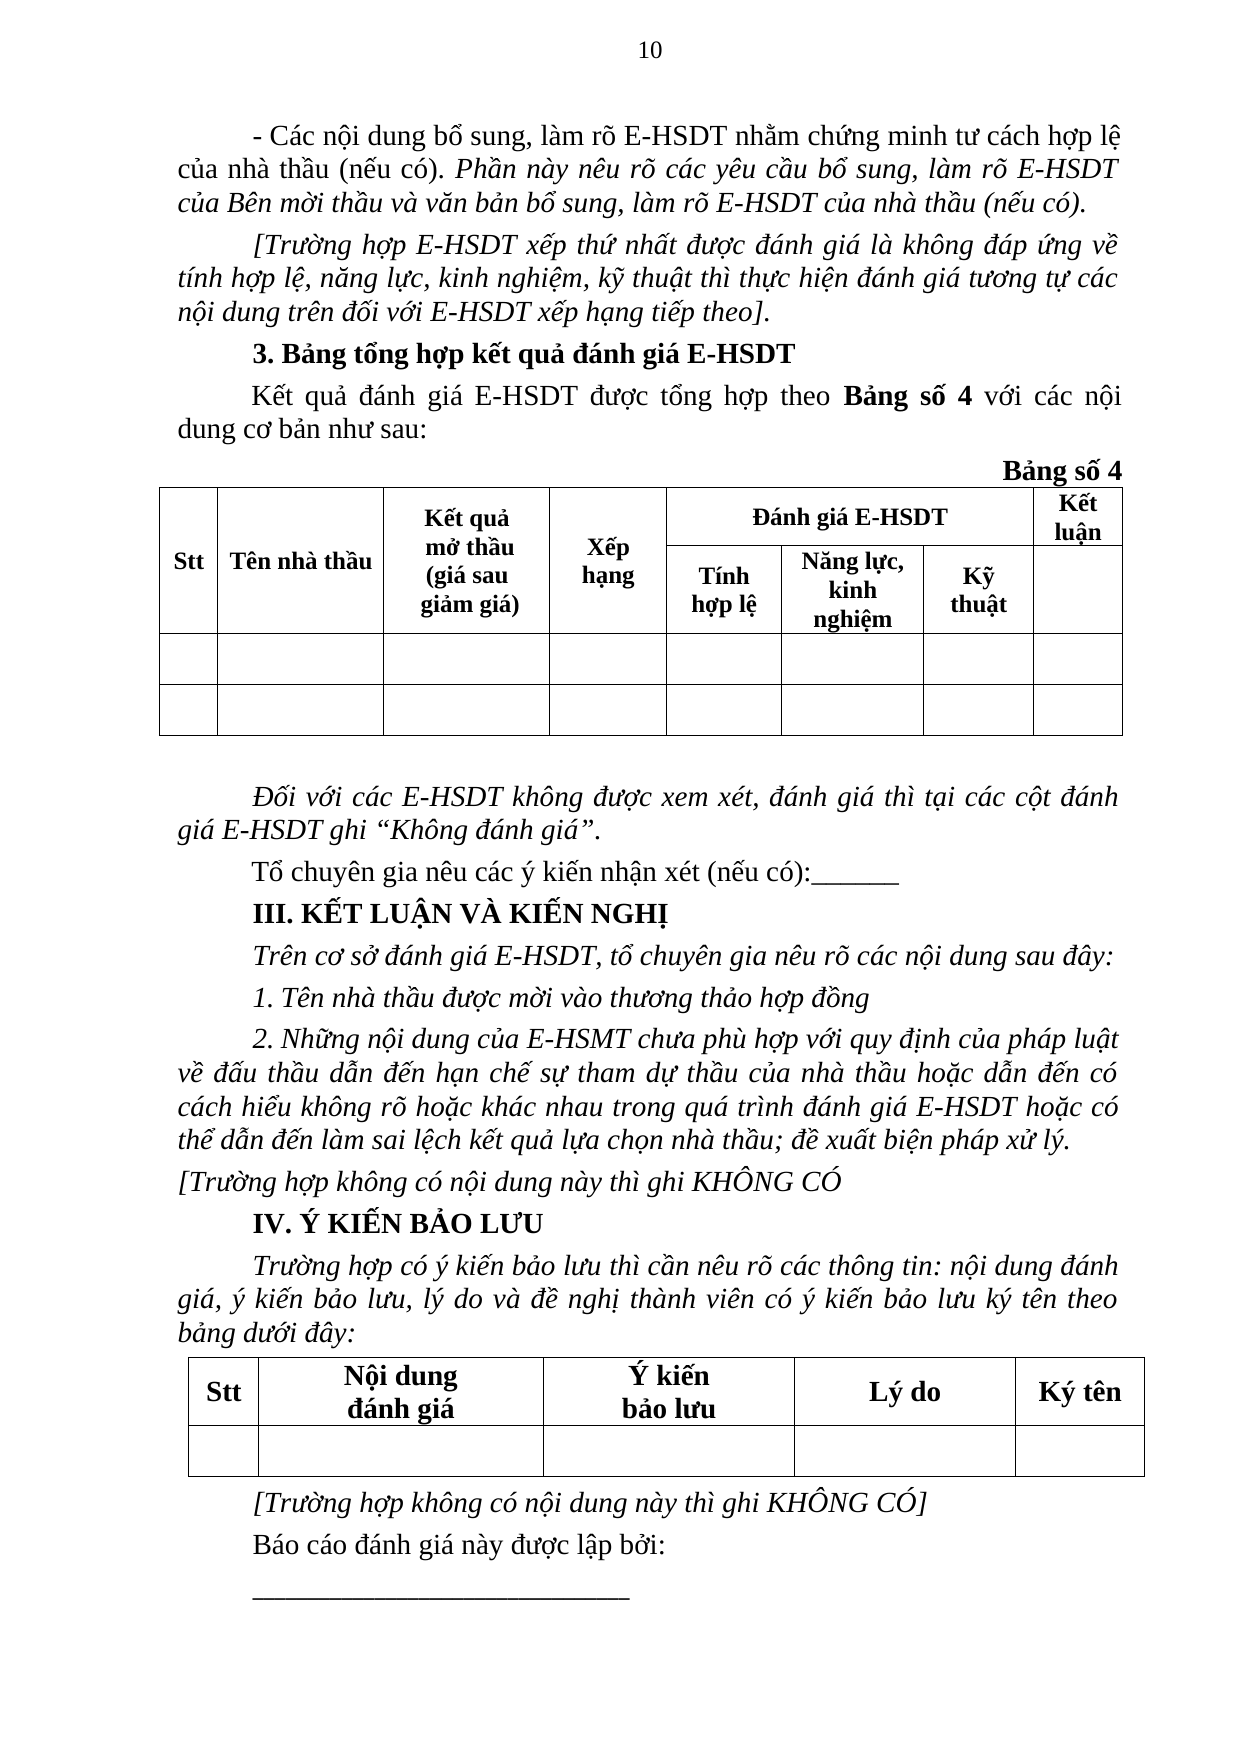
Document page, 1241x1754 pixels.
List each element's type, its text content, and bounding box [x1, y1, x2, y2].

text Tổ chuyên gia nêu các ý kiến nhận xét (nếu có):______ [177, 854, 1122, 888]
table_cell [384, 685, 549, 735]
text [Trường hợp E-HSDT xếp thứ nhất được đánh giá là không đáp ứng về tính hợp lệ, năng lực, kinh nghiệm, kỹ thuật thì thực hiện đánh giá tương tự các nội dung trên đối với E-HSDT xếp hạng tiếp theo]. [177, 227, 1122, 328]
table_cell Tính hợp lệ [667, 546, 781, 633]
table_header Tên nhà thầu [218, 488, 383, 633]
table_cell [160, 685, 217, 735]
subtitle [Trường hợp không có nội dung này thì ghi KHÔNG CÓ] [177, 1486, 1122, 1519]
text Trường hợp có ý kiến bảo lưu thì cần nêu rõ các thông tin: nội dung đánh giá, ý kiến bảo lưu, lý do và đề nghị thành viên có ý kiến bảo lưu ký tên theo bảng dưới đây: [177, 1248, 1122, 1348]
table_header Ký tên [1016, 1358, 1144, 1425]
text - Các nội dung bổ sung, làm rõ E-HSDT nhằm chứng minh tư cách hợp lệ của nhà thầu (nếu có). Phần này nêu rõ các yêu cầu bổ sung, làm rõ E-HSDT của Bên mời thầu và văn bản bổ sung, làm rõ E-HSDT của nhà thầu (nếu có). [177, 118, 1122, 219]
table_cell [1034, 685, 1122, 735]
table_cell [218, 685, 383, 735]
subtitle III. KẾT LUẬN VÀ KIẾN NGHỊ [177, 896, 1122, 929]
table_header Xếp hạng [550, 488, 666, 633]
text Đối với các E-HSDT không được xem xét, đánh giá thì tại các cột đánh giá E-HSDT ghi “Không đánh giá”. [177, 779, 1122, 846]
list Những nội dung của E-HSMT chưa phù hợp với quy định của pháp luật về đấu thầu dẫn đến hạn chế sự tham dự thầu của nhà thầu hoặc dẫn đến có cách hiểu không rõ hoặc khác nhau trong quá trình đánh giá E-HSDT hoặc có thể dẫn đến làm sai lệch kết quả lựa chọn nhà thầu; đề xuất biện pháp xử lý. [177, 1022, 1122, 1156]
table_header Lý do [795, 1358, 1015, 1425]
table_cell [384, 634, 549, 684]
list Tên nhà thầu được mời vào thương thảo hợp đồng [177, 980, 1122, 1013]
text 3. Bảng tổng hợp kết quả đánh giá E-HSDT [177, 336, 1122, 369]
table_header Ý kiến bảo lưu [544, 1358, 794, 1425]
table_cell [218, 634, 383, 684]
subtitle Báo cáo đánh giá này được lập bởi: [177, 1527, 1122, 1561]
table_cell [550, 634, 666, 684]
table_cell [259, 1426, 543, 1476]
table_header Kết luận [1034, 488, 1122, 545]
text Bảng số 4 [177, 453, 1122, 487]
table_cell [1016, 1426, 1144, 1476]
table_header Stt [160, 488, 217, 633]
text Kết quả đánh giá E-HSDT được tổng hợp theo Bảng số 4 với các nội dung cơ bản như sau: [177, 378, 1122, 445]
table_cell [924, 685, 1033, 735]
table_header Đánh giá E-HSDT [667, 488, 1033, 545]
table_header Nội dung đánh giá [259, 1358, 543, 1425]
table_cell Kỹ thuật [924, 546, 1033, 633]
table_cell [544, 1426, 794, 1476]
text __________________________________ [252, 1569, 1122, 1603]
table_cell [782, 685, 923, 735]
table_cell [782, 634, 923, 684]
table_cell Năng lực, kinh nghiệm [782, 546, 923, 633]
table_cell [1034, 634, 1122, 684]
table_cell [160, 634, 217, 684]
table_cell [924, 634, 1033, 684]
text IV. Ý KIẾN BẢO LƯU [177, 1206, 1122, 1239]
table_cell [189, 1426, 258, 1476]
text [Trường hợp không có nội dung này thì ghi KHÔNG CÓ [177, 1164, 1122, 1198]
table_cell [1034, 546, 1122, 633]
text Trên cơ sở đánh giá E-HSDT, tổ chuyên gia nêu rõ các nội dung sau đây: [177, 938, 1122, 971]
table_header Stt [189, 1358, 258, 1425]
table_cell [667, 634, 781, 684]
table_cell [795, 1426, 1015, 1476]
table_header Kết quả mở thầu (giá sau giảm giá) [384, 488, 549, 633]
table_cell [550, 685, 666, 735]
table_cell [667, 685, 781, 735]
